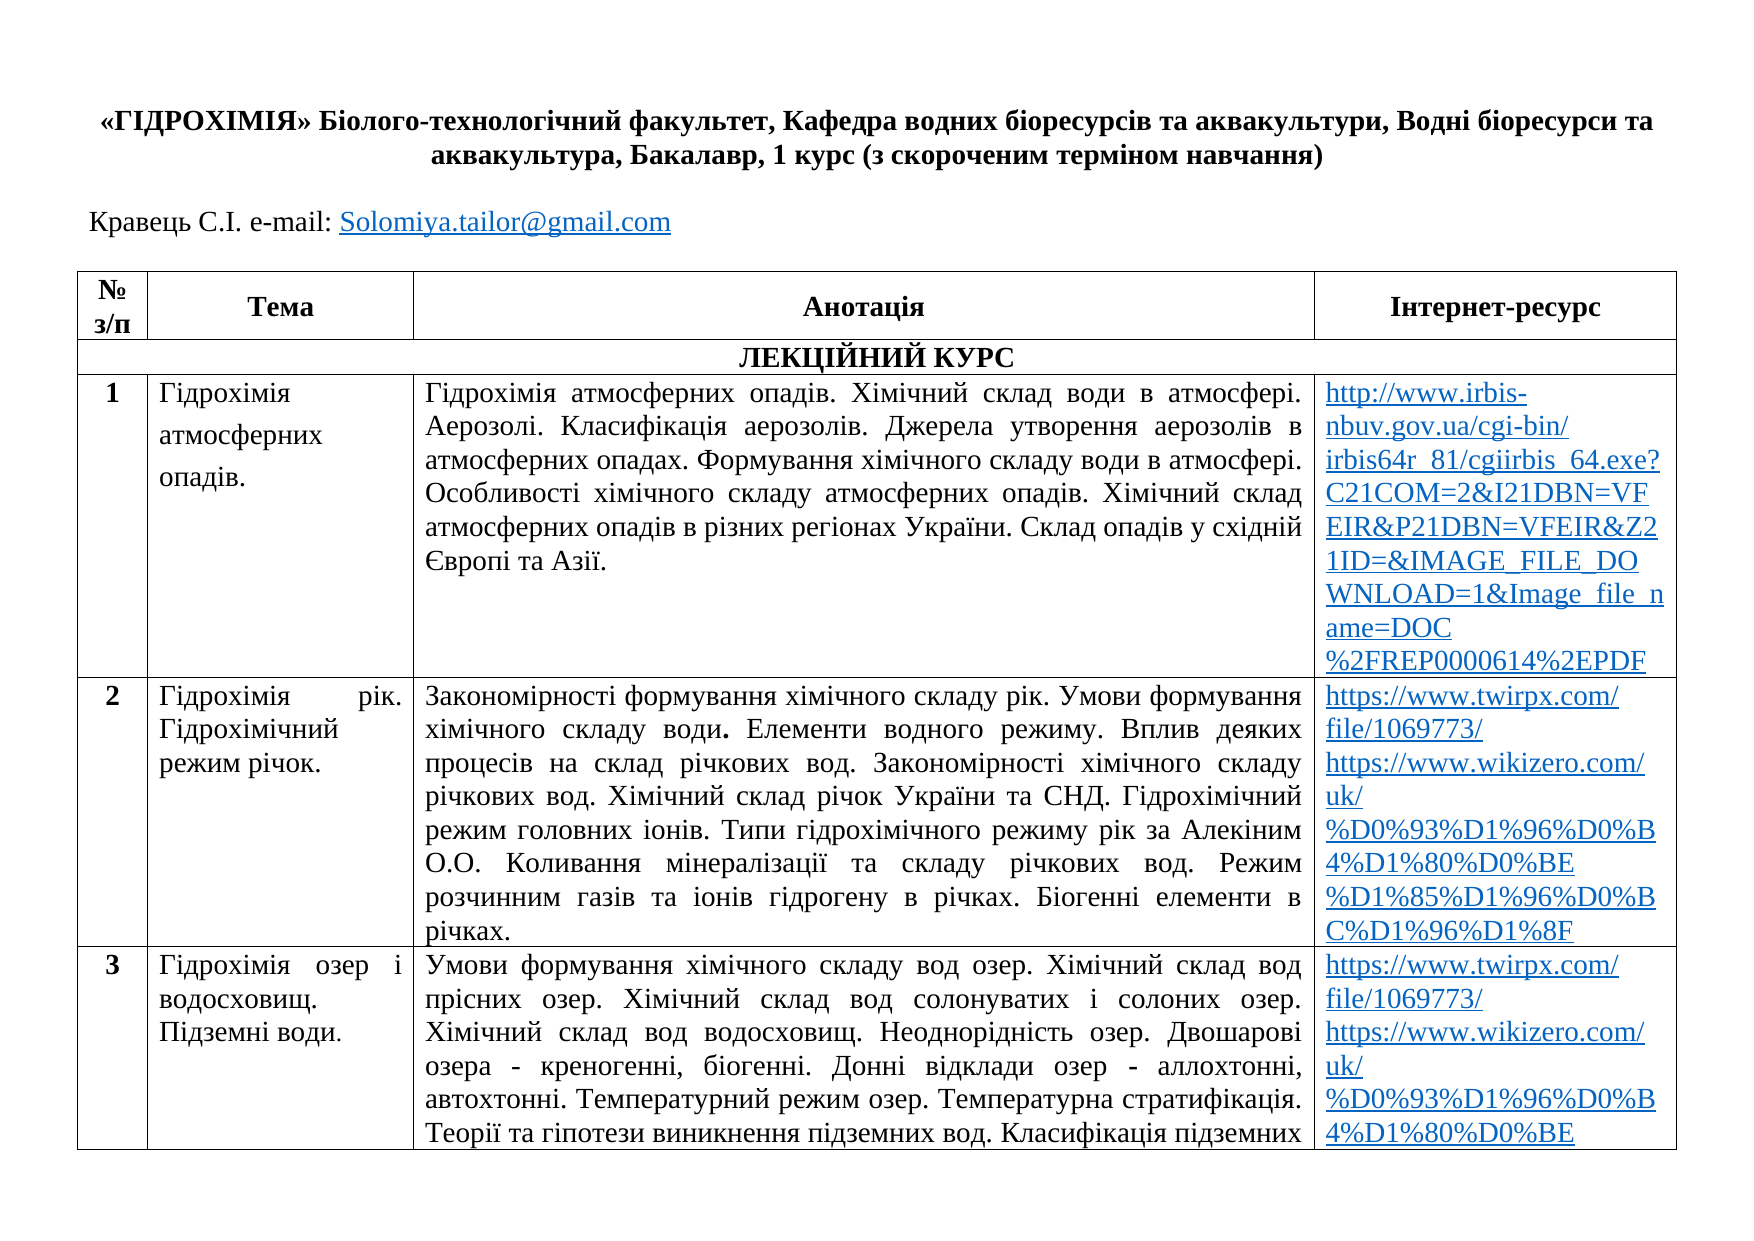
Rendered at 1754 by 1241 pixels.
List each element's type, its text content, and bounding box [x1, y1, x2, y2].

table_cell ЛЕКЦІЙНИЙ КУРС [78, 340, 1676, 374]
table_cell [148, 947, 413, 1148]
text Кравець С.І. e-mail: Solomiya.tailor@gmail.com [88, 204, 1665, 238]
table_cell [1315, 947, 1676, 1148]
table_header Тема [148, 272, 413, 339]
table_cell 3 [78, 947, 147, 1148]
text «ГІДРОХІМІЯ» Біолого-технологічний факультет, Кафедра водних біоресурсів та аквакультури, Водні біоресурси та аквакультура, Бакалавр, 1 курс (з скороченим терміном навчання) [88, 103, 1665, 171]
table_header Інтернет-ресурс [1315, 272, 1676, 339]
table_cell Закономірності формування хімічного складу рік. Умови формування хімічного складу води. Елементи водного режиму. Вплив деяких процесів на склад річкових вод. Закономірності хімічного складу річкових вод. Хімічний склад річок України та СНД. Гідрохімічний режим головних іонів. Типи гідрохімічного режиму рік за Алекіним О.О. Коливання мінералізації та складу річкових вод. Режим розчинним газів та іонів гідрогену в річках. Біогенні елементи в річках. [414, 678, 1314, 946]
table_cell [414, 947, 1314, 1148]
table_cell Гідрохімія рік. Гідрохімічний режим річок. [148, 678, 413, 946]
table_cell 1 [78, 375, 147, 677]
table_header Анотація [414, 272, 1314, 339]
table_cell Гідрохімія атмосферних опадів. Хімічний склад води в атмосфері. Аерозолі. Класифікація аерозолів. Джерела утворення аерозолів в атмосферних опадах. Формування хімічного складу води в атмосфері. Особливості хімічного складу атмосферних опадів. Хімічний склад атмосферних опадів в різних регіонах України. Склад опадів у східній Європі та Азії. [414, 375, 1314, 677]
table_cell http://www.irbis-nbuv.gov.ua/cgi-bin/irbis64r_81/cgiirbis_64.exe?C21COM=2&I21DBN=VFEIR&P21DBN=VFEIR&Z21ID=&IMAGE_FILE_DOWNLOAD=1&Image_file_name=DOC%2FREP0000614%2EPDF [1315, 375, 1676, 677]
table_cell 2 [78, 678, 147, 946]
table_cell Гідрохімія атмосферних опадів. [148, 375, 413, 677]
table_header № з/п [78, 272, 147, 339]
table_cell https://www.twirpx.com/file/1069773/ https://www.wikizero.com/uk/%D0%93%D1%96%D0%B4%D1%80%D0%BE%D1%85%D1%96%D0%BC%D1%96%D1%8F [1315, 678, 1676, 946]
